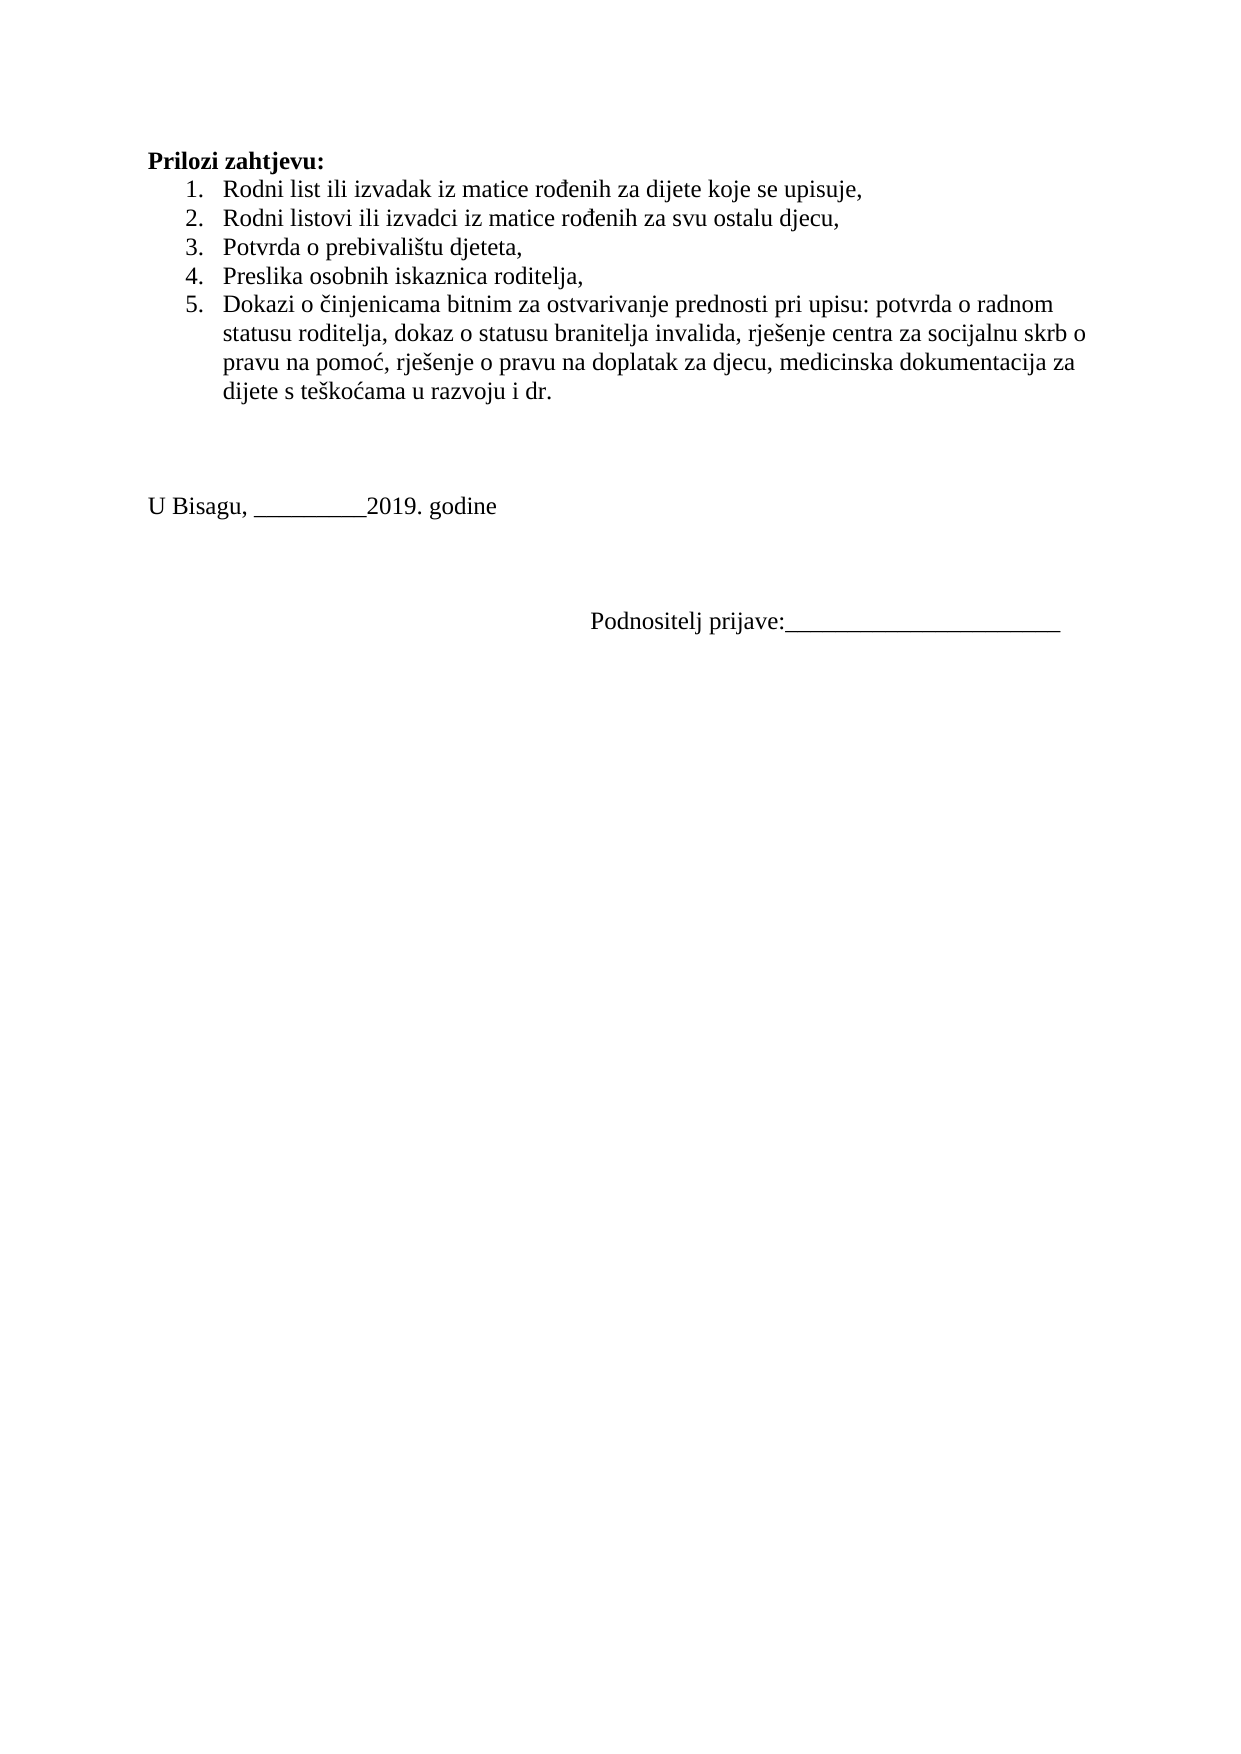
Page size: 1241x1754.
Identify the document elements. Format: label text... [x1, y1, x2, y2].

list Preslika osobnih iskaznica roditelja, [185, 261, 1093, 289]
text U Bisagu, _________2019. godine [148, 491, 1093, 519]
list Rodni listovi ili izvadci iz matice rođenih za svu ostalu djecu, [185, 203, 1093, 232]
text Podnositelj prijave:______________________ [148, 606, 1093, 634]
list Rodni list ili izvadak iz matice rođenih za dijete koje se upisuje, [185, 174, 1093, 203]
text Prilozi zahtjevu: [148, 146, 1093, 174]
list Dokazi o činjenicama bitnim za ostvarivanje prednosti pri upisu: potvrda o radnom statusu roditelja, dokaz o statusu branitelja invalida, rješenje centra za socijalnu skrb o pravu na pomoć, rješenje o pravu na doplatak za djecu, medicinska dokumentacija za dijete s teškoćama u razvoju i dr. [185, 289, 1093, 404]
list Potvrda o prebivalištu djeteta, [185, 232, 1093, 261]
